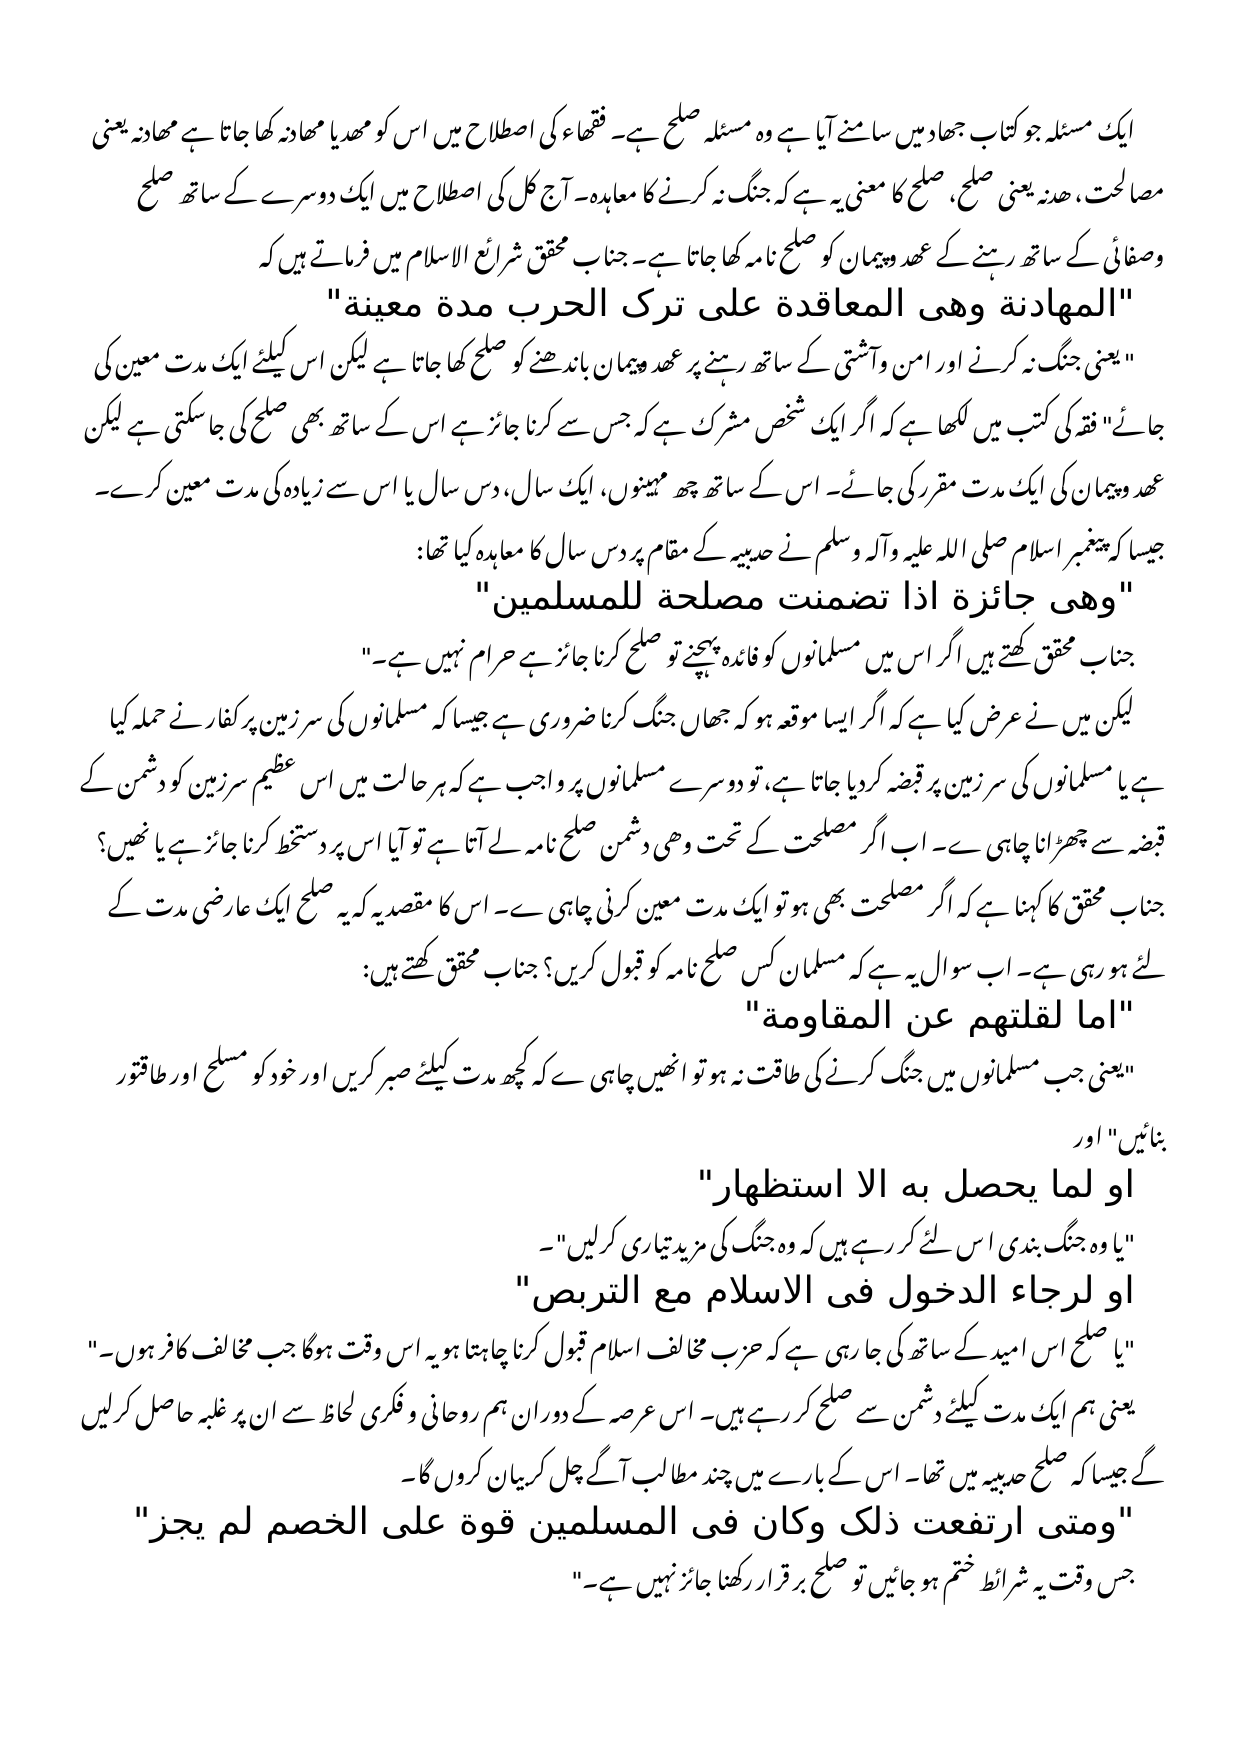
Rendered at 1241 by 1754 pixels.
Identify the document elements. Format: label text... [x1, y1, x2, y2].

text " یعنی جنگ نہ کرنے اور امن وآشتی کے ساتھ رہنے پر عھد وپیمان باندھنے کو صلح کھا جاتا ہے لیکن اس کیلئے ایک مدت معین کی جائے" فقہ کی کتب میں لکھا ہے کہ اگر ایک شخص مشرک ہے کہ جس سے کرنا جائز ہے اس کے ساتھ بھی صلح کی جاسکتی ہے لیکن عھد و پیمان کی ایک مدت مقرر کی جائے۔ اس کے ساتھ چھ مہینوں، ایک سال، دس سال یا اس سے زیادہ کی مدت معین کرے۔ جیسا کہ پیغمبر اسلام صلی اللہ علیہ وآلہ وسلم نے حدیبیہ کے مقام پر دس سال کا معاہدہ کیا تھا: [75, 325, 1165, 575]
text "وهی جائزة اذا تضمنت مصلحة للمسلمین" [75, 575, 1165, 618]
text ایک مسئلہ جو کتاب جھاد میں سامنے آیا ہے وہ مسئلہ صلح ہے۔ فقھاء کی اصطلاح میں اس کو مھدیا مھادنہ کھا جاتا ہے مھادنہ یعنی مصالحت، ھدنہ یعنی صلح، صلح کا معنی یہ ہے کہ جنگ نہ کرنے کا معاہدہ۔ آج کل کی اصطلاح میں ایک دوسرے کے ساتھ صلح وصفائی کے ساتھ رہنے کے عھد و پیمان کو صلح نامہ کھا جاتا ہے۔ جناب محقق شرائع الاسلام میں فرماتے ہیں کہ [75, 94, 1165, 281]
text "اما لقلتهم عن المقاومة" [75, 993, 1165, 1037]
text یعنی ہم ایک مدت کیلئے دشمن سے صلح کر رہے ہیں۔ اس عرصہ کے دوران ہم روحانی و فکری لحاظ سے ان پر غلبہ حاصل کرلیں گے جیسا کہ صلح حدیبیہ میں تھا۔ اس کے بارے میں چند مطالب آگے چل کر بیان کروں گا۔ [75, 1374, 1165, 1499]
text "المهادنة وهی المعاقدة علی ترک الحرب مدة معینة" [75, 281, 1165, 325]
text لیکن میں نے عرض کیا ہے کہ اگر ایسا موقعہ ہو کہ جھاں جنگ کرنا ضروری ہے جیسا کہ مسلمانوں کی سر زمین پر کفار نے حملہ کیا ہے یا مسلمانوں کی سر زمین پر قبضہ کردیا جاتا ہے، تو دوسرے مسلمانوں پر واجب ہے کہ ہر حالت میں اس عظیم سرزمین کو دشمن کے قبضہ سے چھڑانا چاہی ے۔ اب اگر مصلحت کے تحت وھی دشمن صلح نامہ لے آتا ہے تو آیا اس پر دستخط کرنا جائز ہے یا نھیں؟جناب محقق کا کہنا ہے کہ اگر مصلحت بھی ہو تو ایک مدت معین کرنی چاہی ے۔ اس کا مقصد یہ کہ یہ صلح ایک عارضی مدت کے لئے ہو رہی ہے۔ اب سوال یہ ہے کہ مسلمان کس صلح نامہ کو قبول کریں؟ جناب محقق کھتے ہیں: [75, 681, 1165, 993]
text "یعنی جب مسلمانوں میں جنگ کرنے کی طاقت نہ ہو تو انھیں چاہی ے کہ کچھ مدت کیلئے صبر کریں اور خود کو مسلح اور طاقتور بنائیں" اور [75, 1037, 1165, 1162]
text او لرجاء الدخول فی الاسلام مع التربص" [75, 1268, 1165, 1312]
text او لما یحصل به الا استظهار" [75, 1162, 1165, 1206]
text "ومتی ارتفعت ذلک وکان فی المسلمین قوة علی الخصم لم یجز" [75, 1499, 1165, 1543]
text جس وقت یہ شرائط ختم ہو جائیں تو صلح بر قرار رکھنا جائز نہیں ہے۔" [75, 1543, 1165, 1606]
text "یا وہ جنگ بندی ا س لئے کر رہے ہیں کہ وہ جنگ کی مزید تیاری کرلیں"۔ [75, 1206, 1165, 1268]
text جناب محقق کھتے ہیں اگر اس میں مسلمانوں کو فائدہ پہچنے تو صلح کرنا جائز ہے حرام نہیں ہے۔" [75, 618, 1165, 681]
text "یا صلح اس امید کے ساتھ کی جا رہی ہے کہ حزب مخالف اسلام قبول کرنا چاہتا ہو یہ اس وقت ہوگا جب مخالف کافر ہوں۔" [75, 1312, 1165, 1374]
